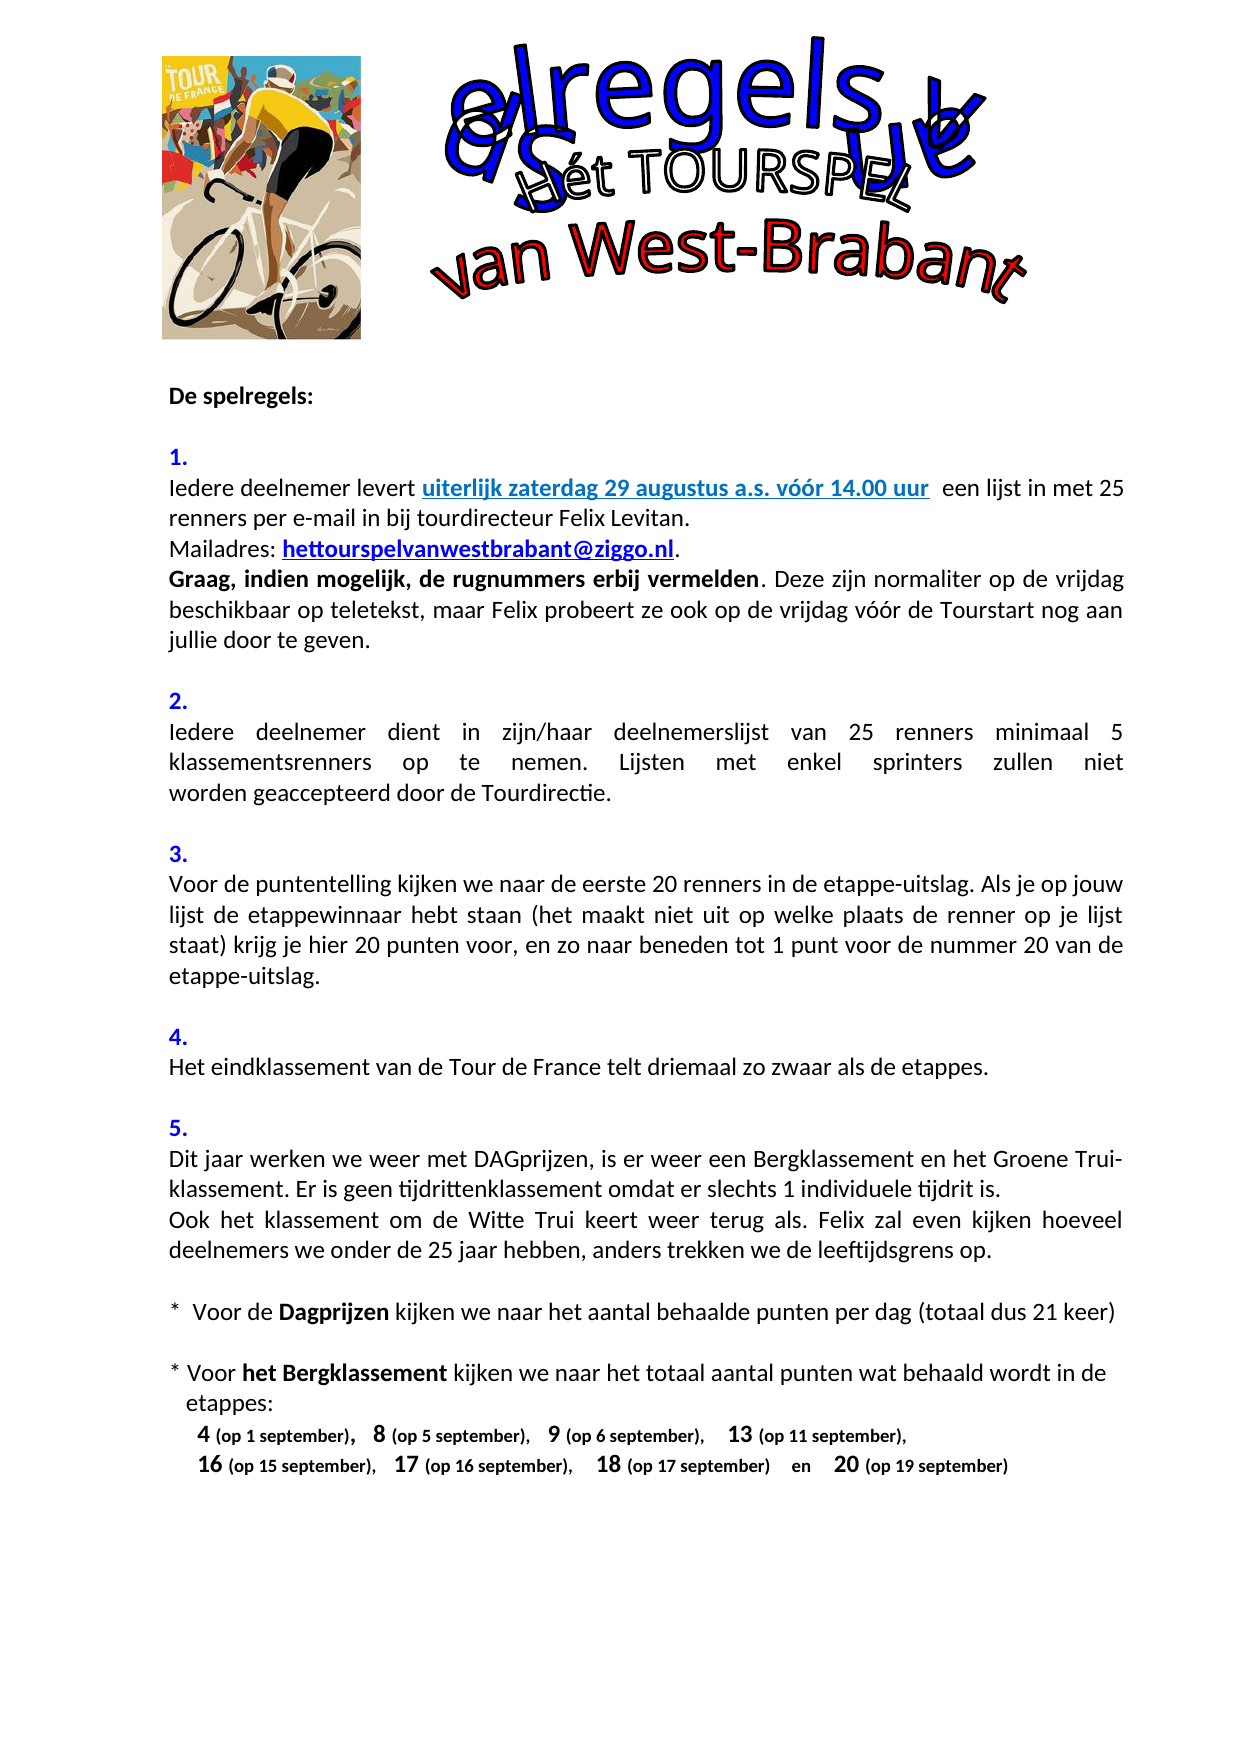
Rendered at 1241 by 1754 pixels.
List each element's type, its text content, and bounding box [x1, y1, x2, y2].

text Graag, indien mogelijk, de rugnummers erbij vermelden. Deze zijn normaliter op de vrijdag beschikbaar op teletekst, maar Felix probeert ze ook op de vrijdag vóór de Tourstart nog aan jullie door te geven. [169, 563, 1125, 655]
text Mailadres: hettourspelvanwestbrabant@ziggo.nl. [169, 533, 1125, 563]
text etappes: [169, 1387, 1125, 1418]
text Het eindklassement van de Tour de France telt driemaal zo zwaar als de etappes. [169, 1052, 1125, 1082]
text Iedere deelnemer dient in zijn/haar deelnemerslijst van 25 renners minimaal 5 klassementsrenners op te nemen. Lijsten met enkel sprinters zullen niet worden geaccepteerd door de Tourdirectie. [169, 716, 1125, 807]
text 1. [169, 441, 1125, 472]
text De spelregels: [169, 380, 1125, 411]
text 5. [169, 1113, 1125, 1143]
text * Voor de Dagprijzen kijken we naar het aantal behaalde punten per dag (totaal dus 21 keer) [169, 1296, 1125, 1326]
text Voor de puntentelling kijken we naar de eerste 20 renners in de etappe-uitslag. Als je op jouw lijst de etappewinnaar hebt staan (het maakt niet uit op welke plaats de renner op je lijst staat) krijg je hier 20 punten voor, en zo naar beneden tot 1 punt voor de nummer 20 van de etappe-uitslag. [169, 868, 1125, 991]
text Ook het klassement om de Witte Trui keert weer terug als. Felix zal even kijken hoeveel deelnemers we onder de 25 jaar hebben, anders trekken we de leeftijdsgrens op. [169, 1204, 1125, 1265]
text * Voor het Bergklassement kijken we naar het totaal aantal punten wat behaald wordt in de [169, 1357, 1125, 1387]
text Dit jaar werken we weer met DAGprijzen, is er weer een Bergklassement en het Groene Trui-klassement. Er is geen tijdrittenklassement omdat er slechts 1 individuele tijdrit is. [169, 1143, 1125, 1204]
text 16 (op 15 september), 17 (op 16 september), 18 (op 17 september) en 20 (op 19 september) [169, 1448, 1125, 1479]
text 2. [169, 685, 1125, 716]
text Iedere deelnemer levert uiterlijk zaterdag 29 augustus a.s. vóór 14.00 uur een lijst in met 25 renners per e-mail in bij tourdirecteur Felix Levitan. [169, 472, 1125, 533]
text 3. [169, 838, 1125, 868]
text 4. [169, 1021, 1125, 1052]
picture [162, 56, 361, 340]
text 4 (op 1 september), 8 (op 5 september), 9 (op 6 september), 13 (op 11 september), [169, 1418, 1125, 1448]
